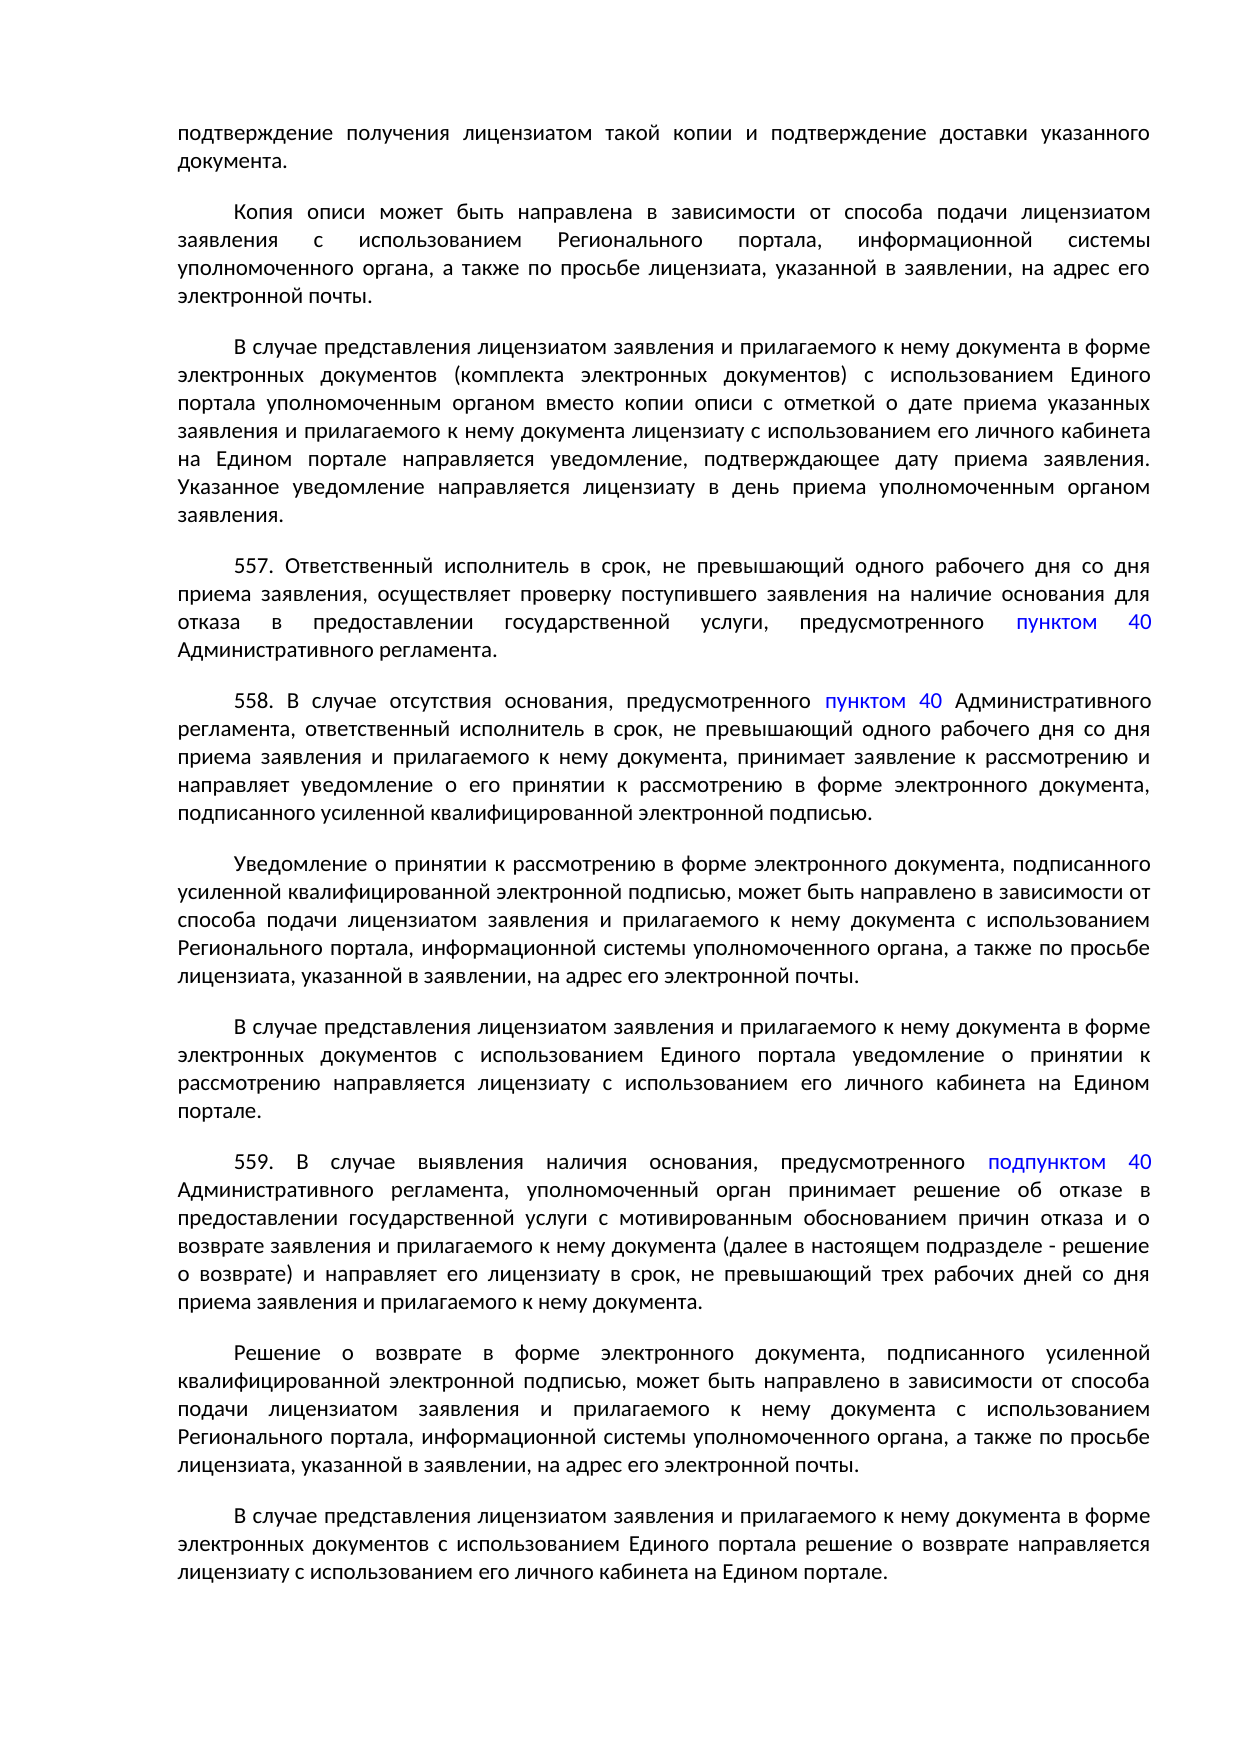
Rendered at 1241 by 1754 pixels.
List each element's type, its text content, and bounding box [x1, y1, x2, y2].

text В случае представления лицензиатом заявления и прилагаемого к нему документа в форме электронных документов с использованием Единого портала уведомление о принятии к рассмотрению направляется лицензиату с использованием его личного кабинета на Едином портале. [177, 1012, 1152, 1124]
text 558. В случае отсутствия основания, предусмотренного пунктом 40 Административного регламента, ответственный исполнитель в срок, не превышающий одного рабочего дня со дня приема заявления и прилагаемого к нему документа, принимает заявление к рассмотрению и направляет уведомление о его принятии к рассмотрению в форме электронного документа, подписанного усиленной квалифицированной электронной подписью. [177, 686, 1152, 826]
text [177, 118, 1152, 174]
text Решение о возврате в форме электронного документа, подписанного усиленной квалифицированной электронной подписью, может быть направлено в зависимости от способа подачи лицензиатом заявления и прилагаемого к нему документа с использованием Регионального портала, информационной системы уполномоченного органа, а также по просьбе лицензиата, указанной в заявлении, на адрес его электронной почты. [177, 1338, 1152, 1478]
text В случае представления лицензиатом заявления и прилагаемого к нему документа в форме электронных документов (комплекта электронных документов) с использованием Единого портала уполномоченным органом вместо копии описи с отметкой о дате приема указанных заявления и прилагаемого к нему документа лицензиату с использованием его личного кабинета на Едином портале направляется уведомление, подтверждающее дату приема заявления. Указанное уведомление направляется лицензиату в день приема уполномоченным органом заявления. [177, 332, 1152, 528]
text 559. В случае выявления наличия основания, предусмотренного подпунктом 40 Административного регламента, уполномоченный орган принимает решение об отказе в предоставлении государственной услуги с мотивированным обоснованием причин отказа и о возврате заявления и прилагаемого к нему документа (далее в настоящем подразделе - решение о возврате) и направляет его лицензиату в срок, не превышающий трех рабочих дней со дня приема заявления и прилагаемого к нему документа. [177, 1147, 1152, 1315]
text Копия описи может быть направлена в зависимости от способа подачи лицензиатом заявления с использованием Регионального портала, информационной системы уполномоченного органа, а также по просьбе лицензиата, указанной в заявлении, на адрес его электронной почты. [177, 197, 1152, 309]
text Уведомление о принятии к рассмотрению в форме электронного документа, подписанного усиленной квалифицированной электронной подписью, может быть направлено в зависимости от способа подачи лицензиатом заявления и прилагаемого к нему документа с использованием Регионального портала, информационной системы уполномоченного органа, а также по просьбе лицензиата, указанной в заявлении, на адрес его электронной почты. [177, 849, 1152, 989]
text 557. Ответственный исполнитель в срок, не превышающий одного рабочего дня со дня приема заявления, осуществляет проверку поступившего заявления на наличие основания для отказа в предоставлении государственной услуги, предусмотренного пунктом 40 Административного регламента. [177, 551, 1152, 663]
text В случае представления лицензиатом заявления и прилагаемого к нему документа в форме электронных документов с использованием Единого портала решение о возврате направляется лицензиату с использованием его личного кабинета на Едином портале. [177, 1501, 1152, 1585]
